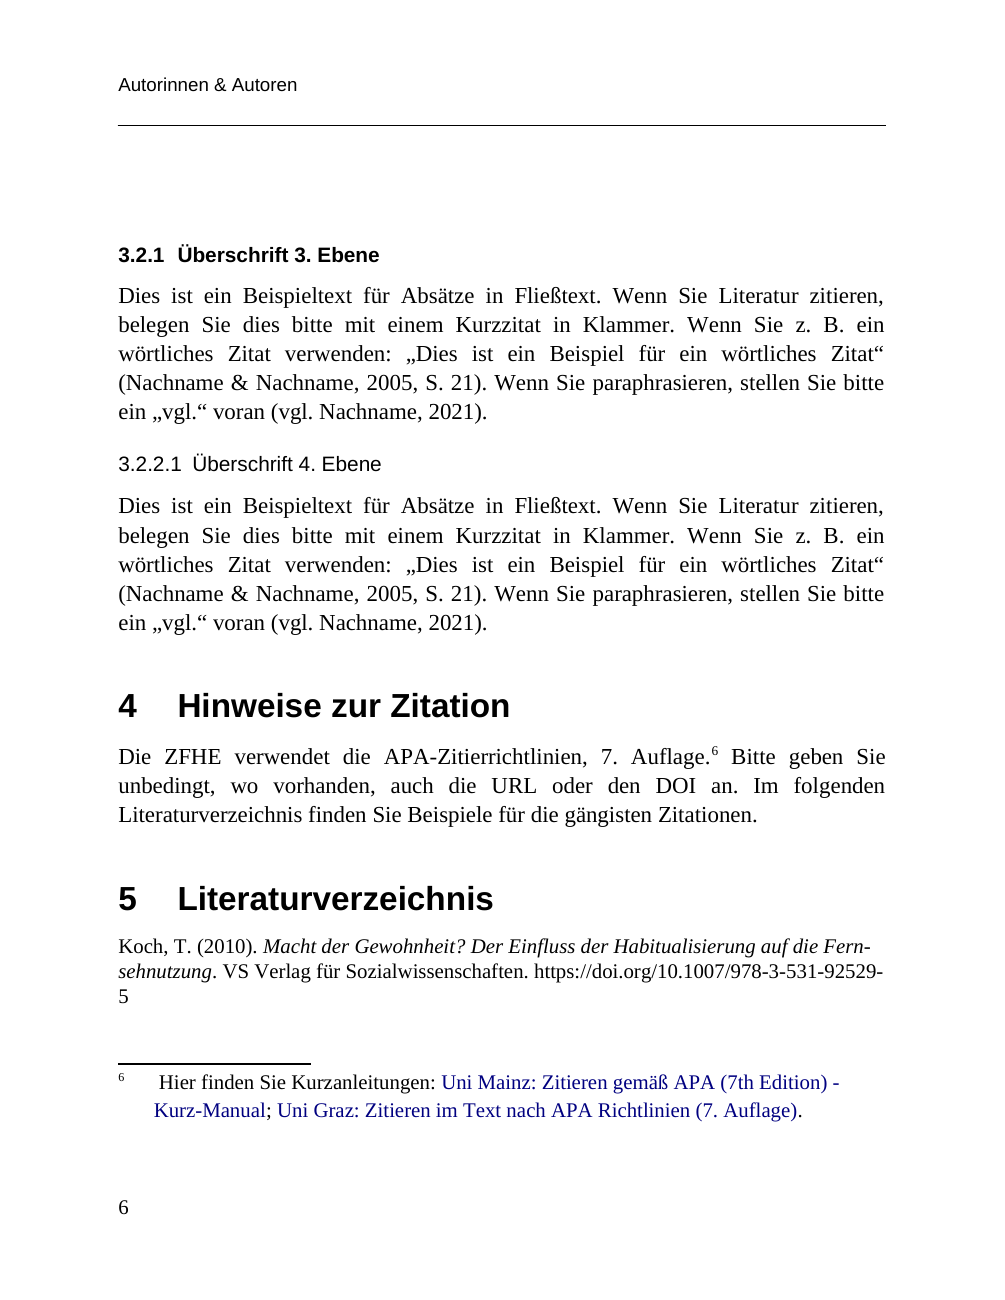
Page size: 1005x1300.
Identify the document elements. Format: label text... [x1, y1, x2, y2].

text Koch, T. (2010). Macht der Gewohnheit? Der Einfluss der Habitualisierung auf die Fern-sehnutzung. VS Verlag für Sozialwissenschaften. https://doi.org/10.1007/978-3-531-92529-5 [118, 933, 886, 1008]
text 3.2.2.1 Überschrift 4. Ebene [118, 452, 886, 476]
text 4 Hinweise zur Zitation [118, 686, 886, 725]
text Die ZFHE verwendet die APA-Zitierrichtlinien, 7. Auflage. Bitte geben Sie unbedingt, wo vorhanden, auch die URL oder den DOI an. Im folgenden Literaturverzeichnis finden Sie Beispiele für die gängisten Zitationen. [118, 741, 886, 829]
text 5 Literaturverzeichnis [118, 879, 886, 917]
text 3.2.1 Überschrift 3. Ebene [118, 243, 886, 267]
